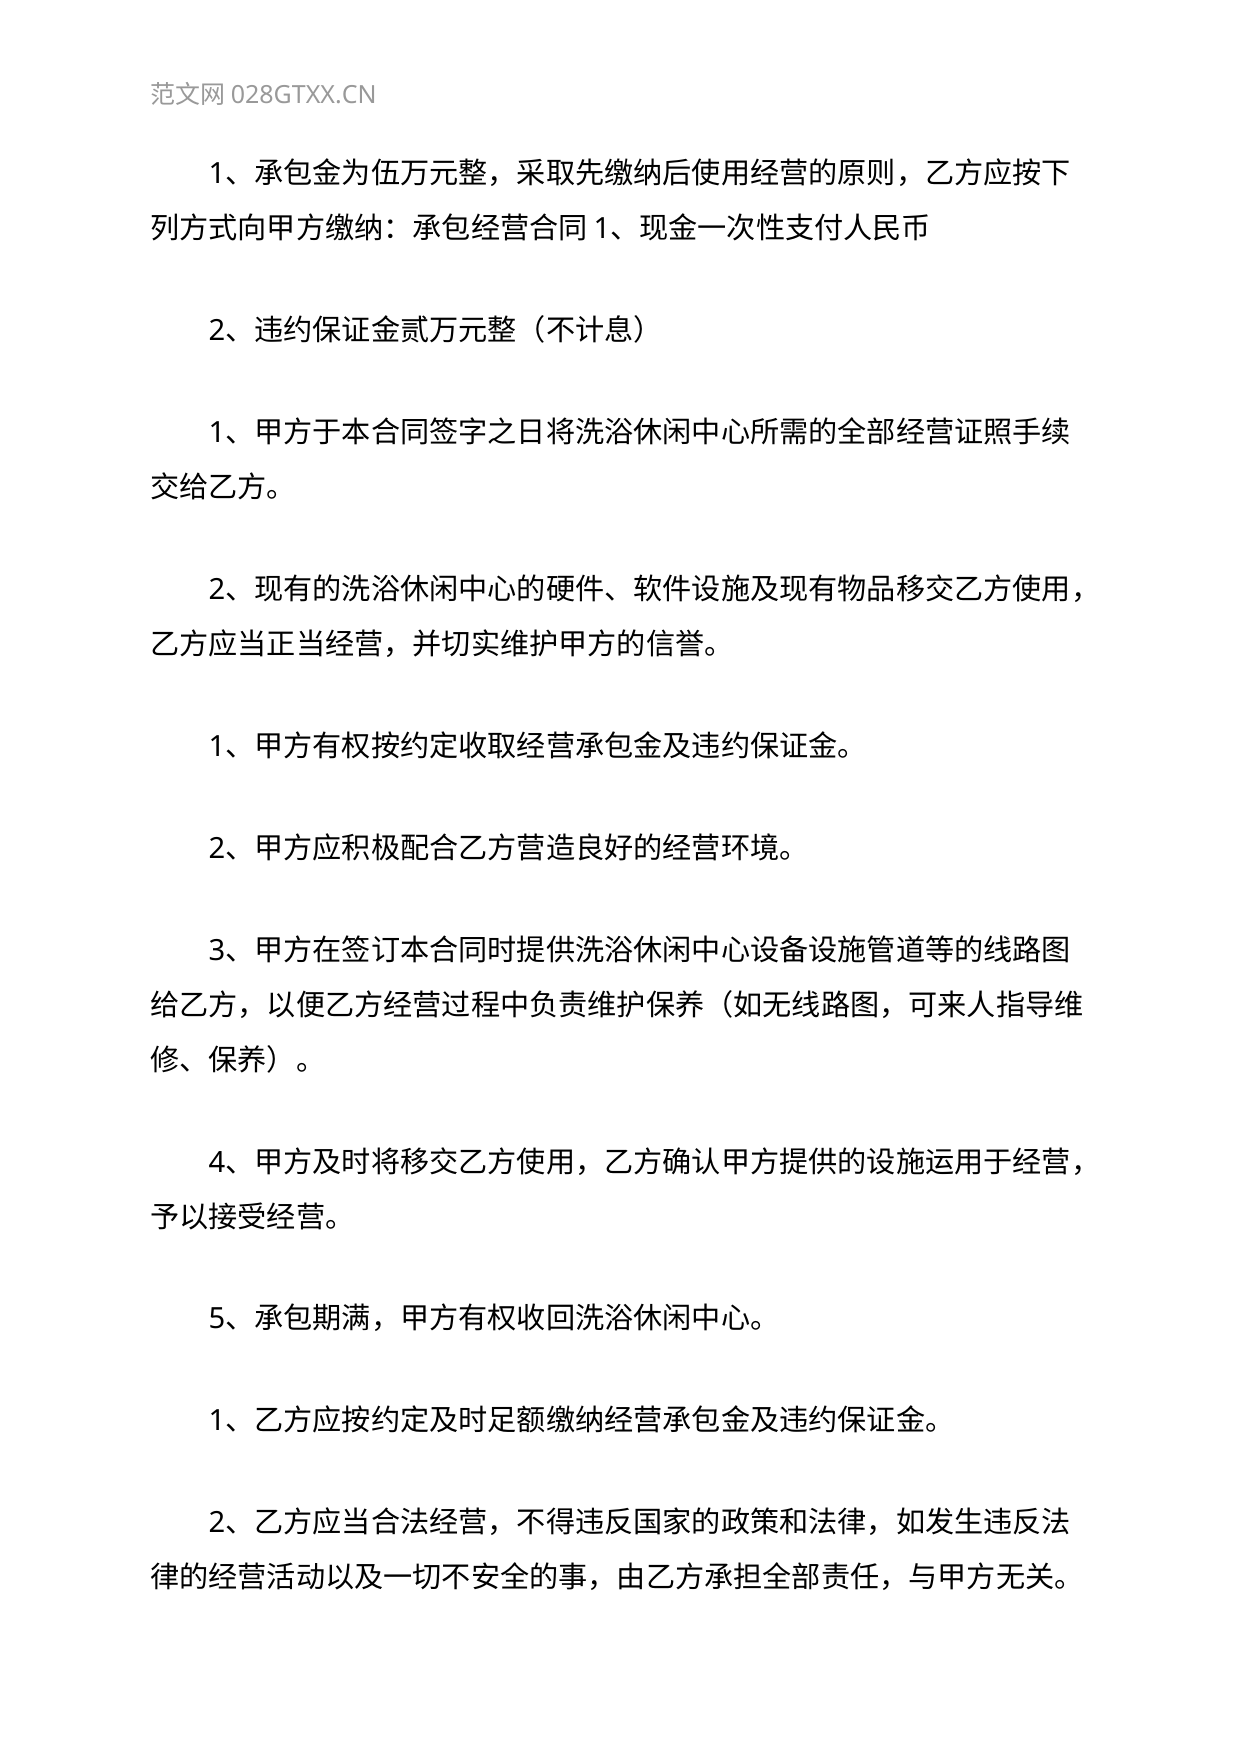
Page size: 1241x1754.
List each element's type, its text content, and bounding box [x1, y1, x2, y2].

text 1、乙方应按约定及时足额缴纳经营承包金及违约保证金。 [150, 1397, 1090, 1439]
text 5、承包期满，甲方有权收回洗浴休闲中心。 [150, 1295, 1090, 1337]
text 4、甲方及时将移交乙方使用，乙方确认甲方提供的设施运用于经营，予以接受经营。 [150, 1138, 1090, 1235]
text 2、现有的洗浴休闲中心的硬件、软件设施及现有物品移交乙方使用，乙方应当正当经营，并切实维护甲方的信誉。 [150, 566, 1090, 663]
text 1、甲方有权按约定收取经营承包金及违约保证金。 [150, 722, 1090, 765]
text 1、承包金为伍万元整，采取先缴纳后使用经营的原则，乙方应按下列方式向甲方缴纳：承包经营合同1、现金一次性支付人民币 [150, 150, 1090, 247]
text 2、违约保证金贰万元整（不计息） [150, 307, 1090, 349]
text 1、甲方于本合同签字之日将洗浴休闲中心所需的全部经营证照手续交给乙方。 [150, 409, 1090, 506]
text 2、甲方应积极配合乙方营造良好的经营环境。 [150, 824, 1090, 867]
text 2、乙方应当合法经营，不得违反国家的政策和法律，如发生违反法律的经营活动以及一切不安全的事，由乙方承担全部责任，与甲方无关。 [150, 1499, 1090, 1596]
text 3、甲方在签订本合同时提供洗浴休闲中心设备设施管道等的线路图给乙方，以便乙方经营过程中负责维护保养（如无线路图，可来人指导维修、保养）。 [150, 926, 1090, 1079]
